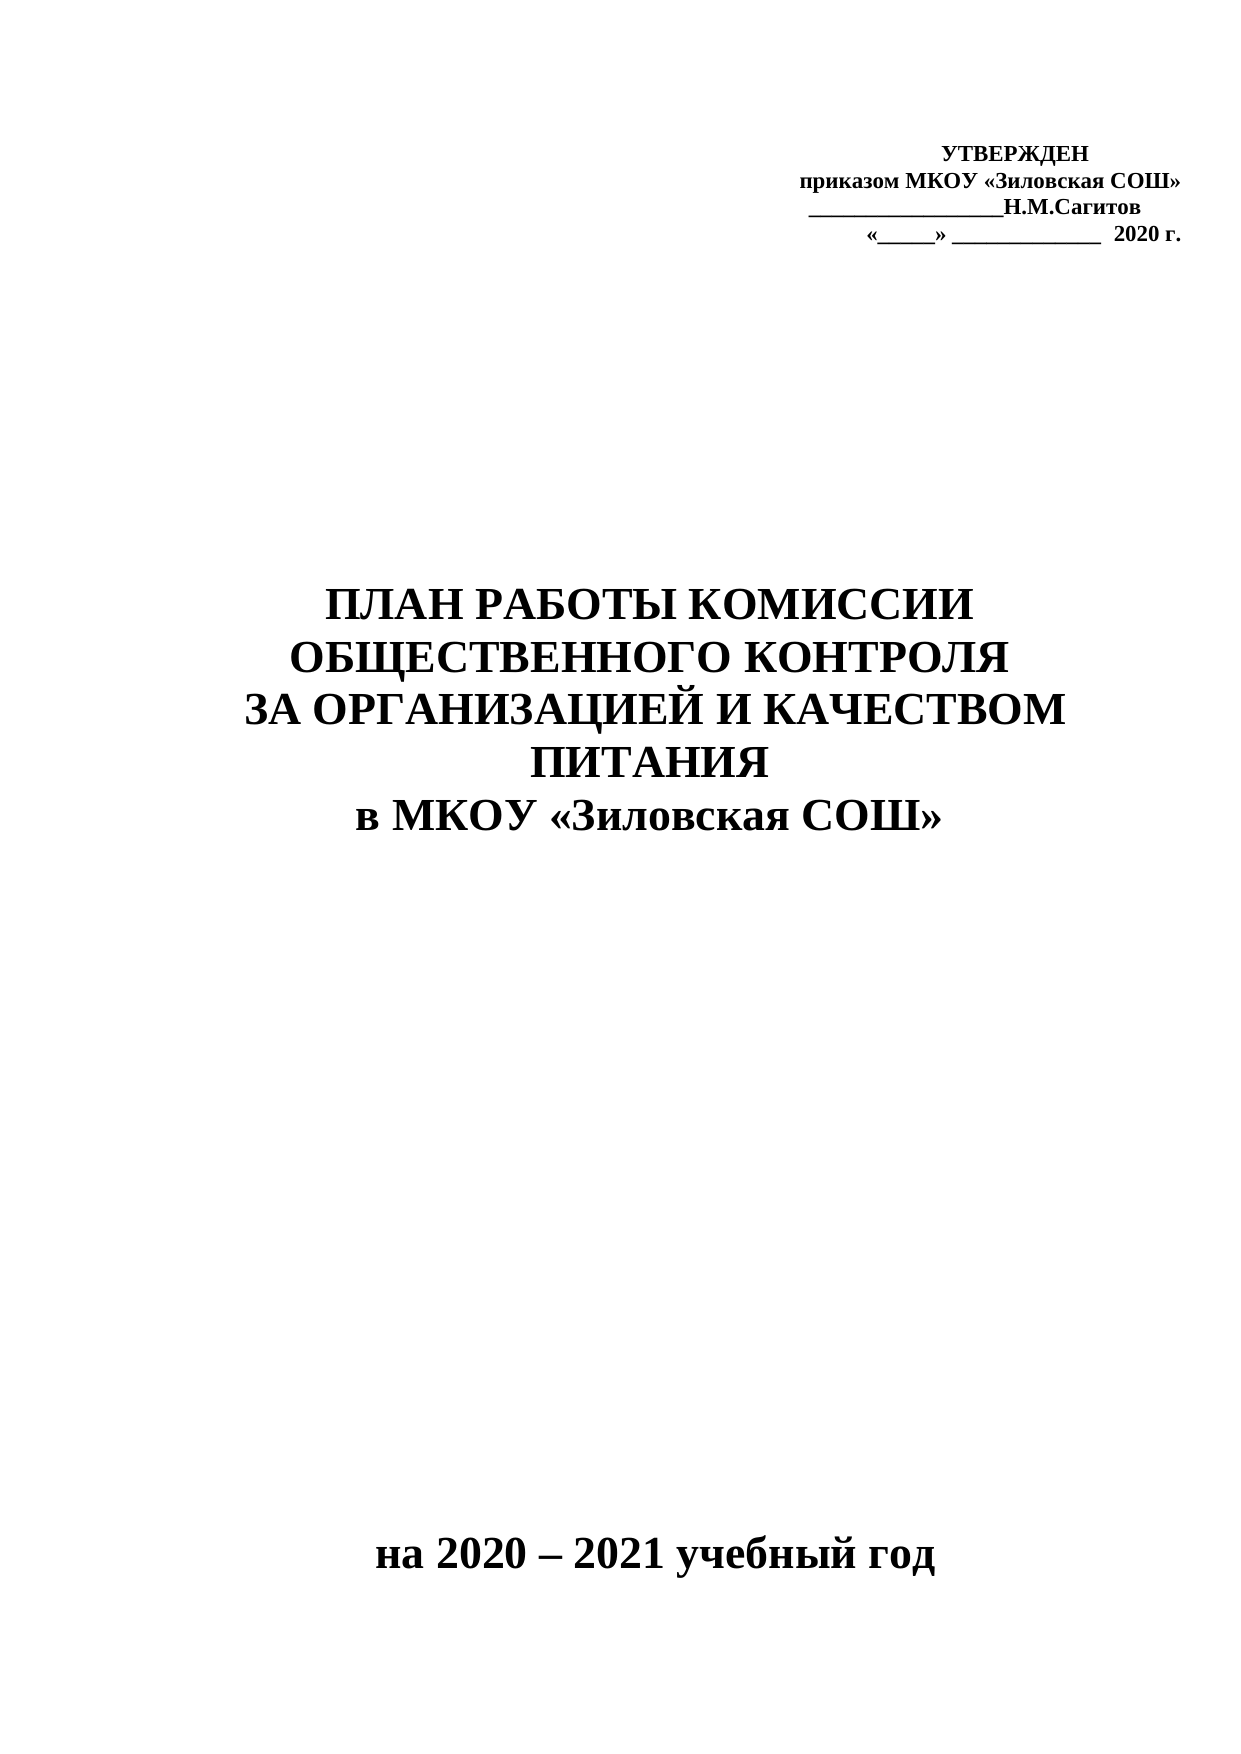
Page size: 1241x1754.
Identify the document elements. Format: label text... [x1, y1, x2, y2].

text в МКОУ «Зиловская СОШ» [118, 787, 1181, 840]
text ПЛАН РАБОТЫ КОМИССИИ ОБЩЕСТВЕННОГО КОНТРОЛЯ [118, 577, 1181, 682]
text «_____» _____________ 2020 г. [118, 219, 1181, 246]
text на 2020 – 2021 учебный год [118, 1525, 1181, 1578]
text УТВЕРЖДЕН [118, 141, 1181, 167]
text ЗА ОРГАНИЗАЦИЕЙ И КАЧЕСТВОМ ПИТАНИЯ [118, 682, 1181, 787]
text _________________Н.М.Сагитов [118, 193, 1181, 219]
text приказом МКОУ «Зиловская СОШ» [118, 167, 1181, 193]
